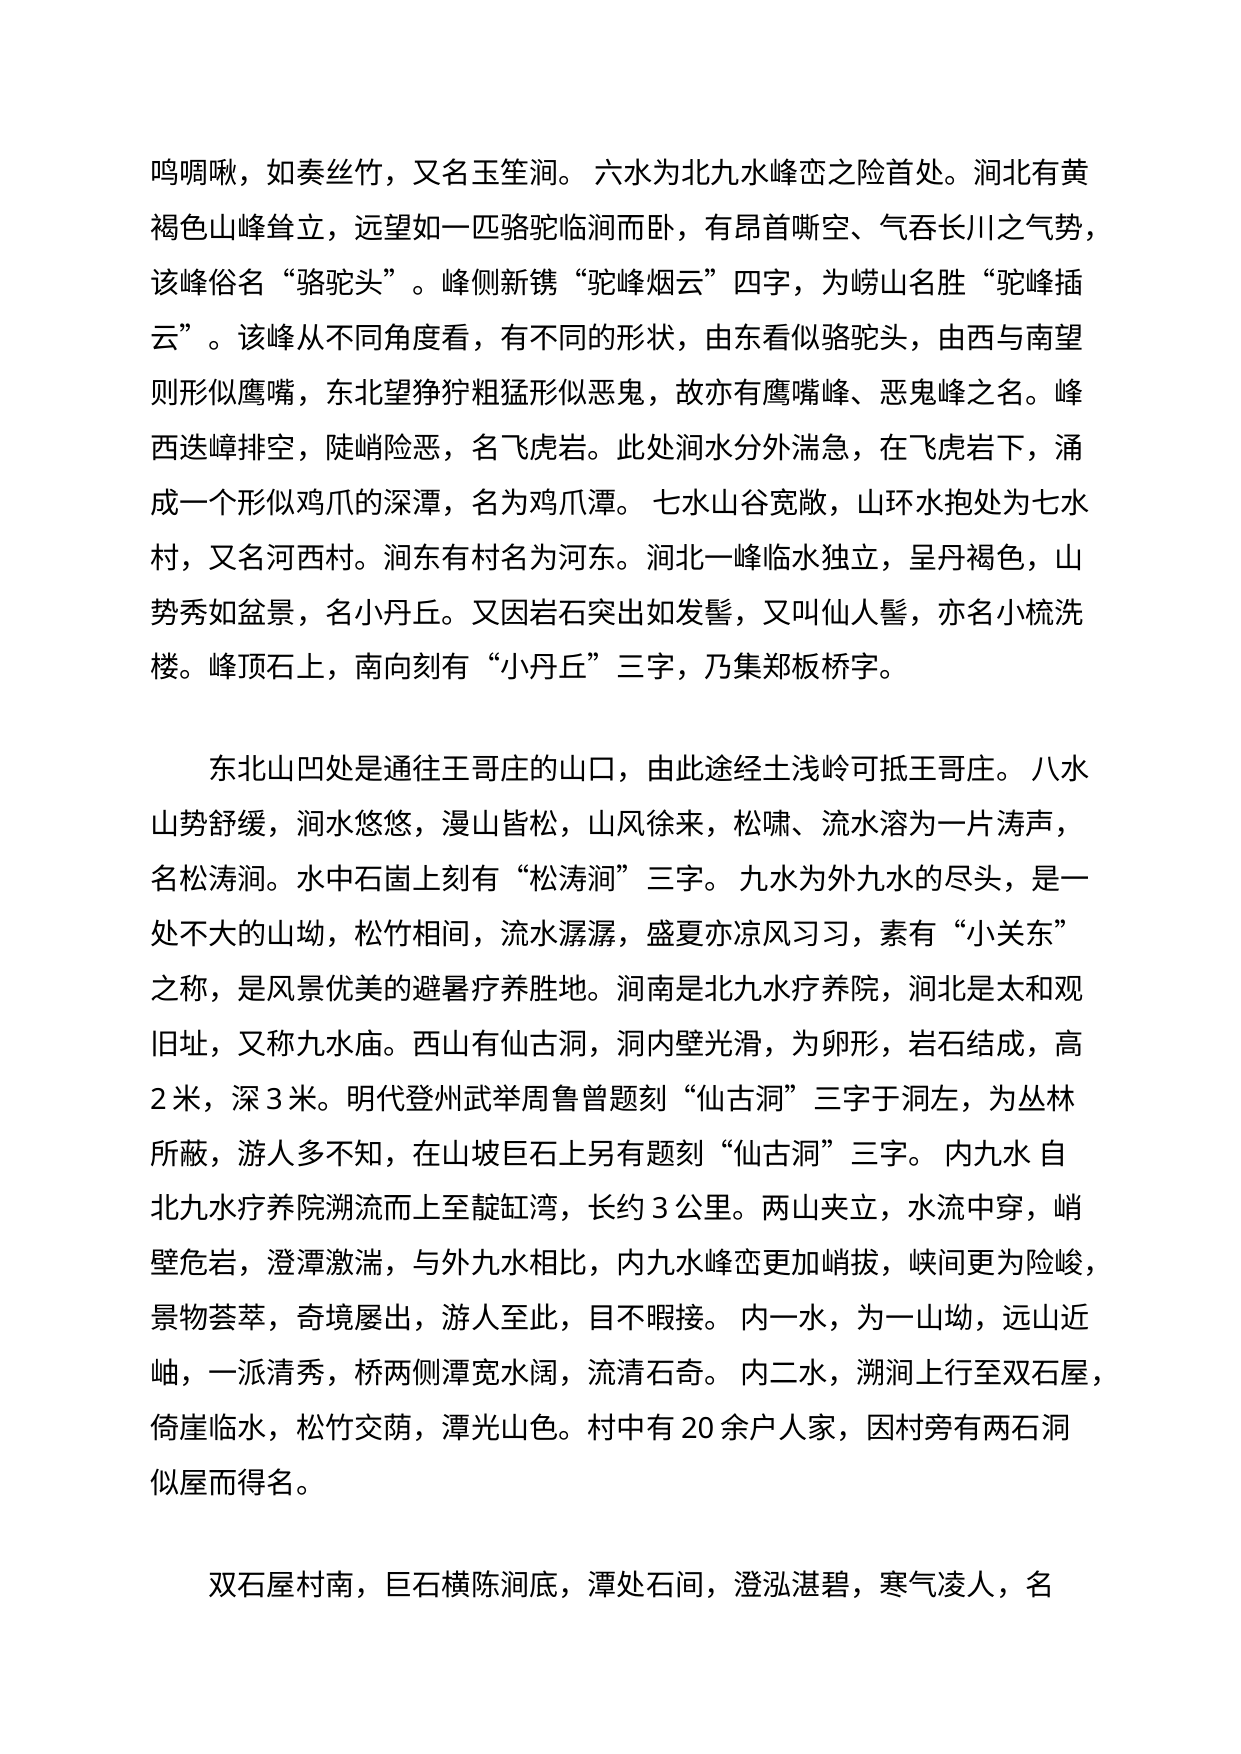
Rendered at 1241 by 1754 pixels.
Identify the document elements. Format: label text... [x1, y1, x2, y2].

text 东北山凹处是通往王哥庄的山口，由此途经土浅岭可抵王哥庄。 八水山势舒缓，涧水悠悠，漫山皆松，山风徐来，松啸、流水溶为一片涛声，名松涛涧。水中石崮上刻有“松涛涧”三字。 九水为外九水的尽头，是一处不大的山坳，松竹相间，流水潺潺，盛夏亦凉风习习，素有“小关东”之称，是风景优美的避暑疗养胜地。涧南是北九水疗养院，涧北是太和观旧址，又称九水庙。西山有仙古洞，洞内壁光滑，为卵形，岩石结成，高2米，深3米。明代登州武举周鲁曾题刻“仙古洞”三字于洞左，为丛林所蔽，游人多不知，在山坡巨石上另有题刻“仙古洞”三字。 内九水 自北九水疗养院溯流而上至靛缸湾，长约3公里。两山夹立，水流中穿，峭壁危岩，澄潭激湍，与外九水相比，内九水峰峦更加峭拔，峡间更为险峻，景物荟萃，奇境屡出，游人至此，目不暇接。 内一水，为一山坳，远山近岫，一派清秀，桥两侧潭宽水阔，流清石奇。 内二水，溯涧上行至双石屋，倚崖临水，松竹交荫，潭光山色。村中有20余户人家，因村旁有两石洞似屋而得名。 [150, 746, 1090, 1502]
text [150, 1562, 1090, 1604]
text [150, 150, 1090, 686]
